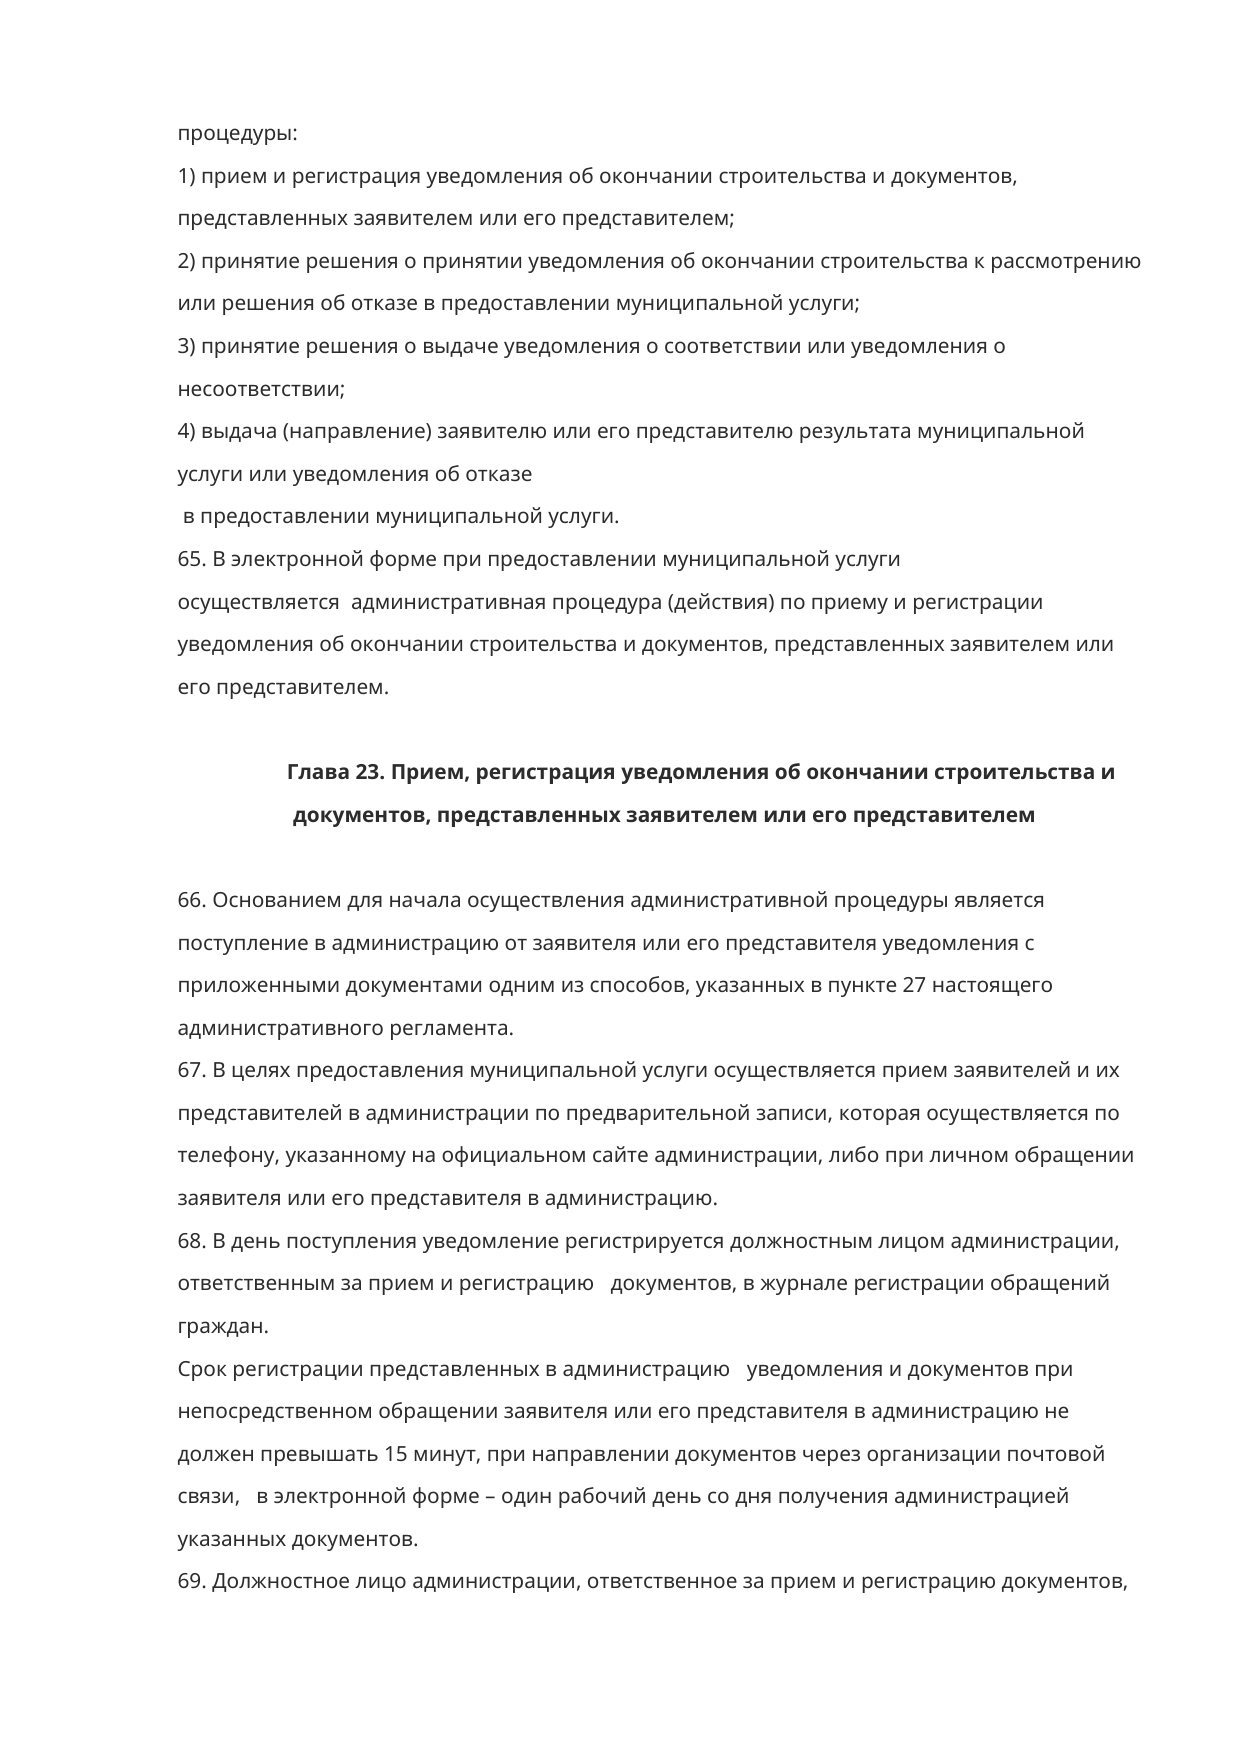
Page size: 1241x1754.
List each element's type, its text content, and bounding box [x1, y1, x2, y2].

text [177, 118, 1152, 743]
text Глава 23. Прием, регистрация уведомления об окончании строительства и документов, представленных заявителем или его представителем [177, 757, 1152, 828]
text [177, 842, 1152, 1595]
